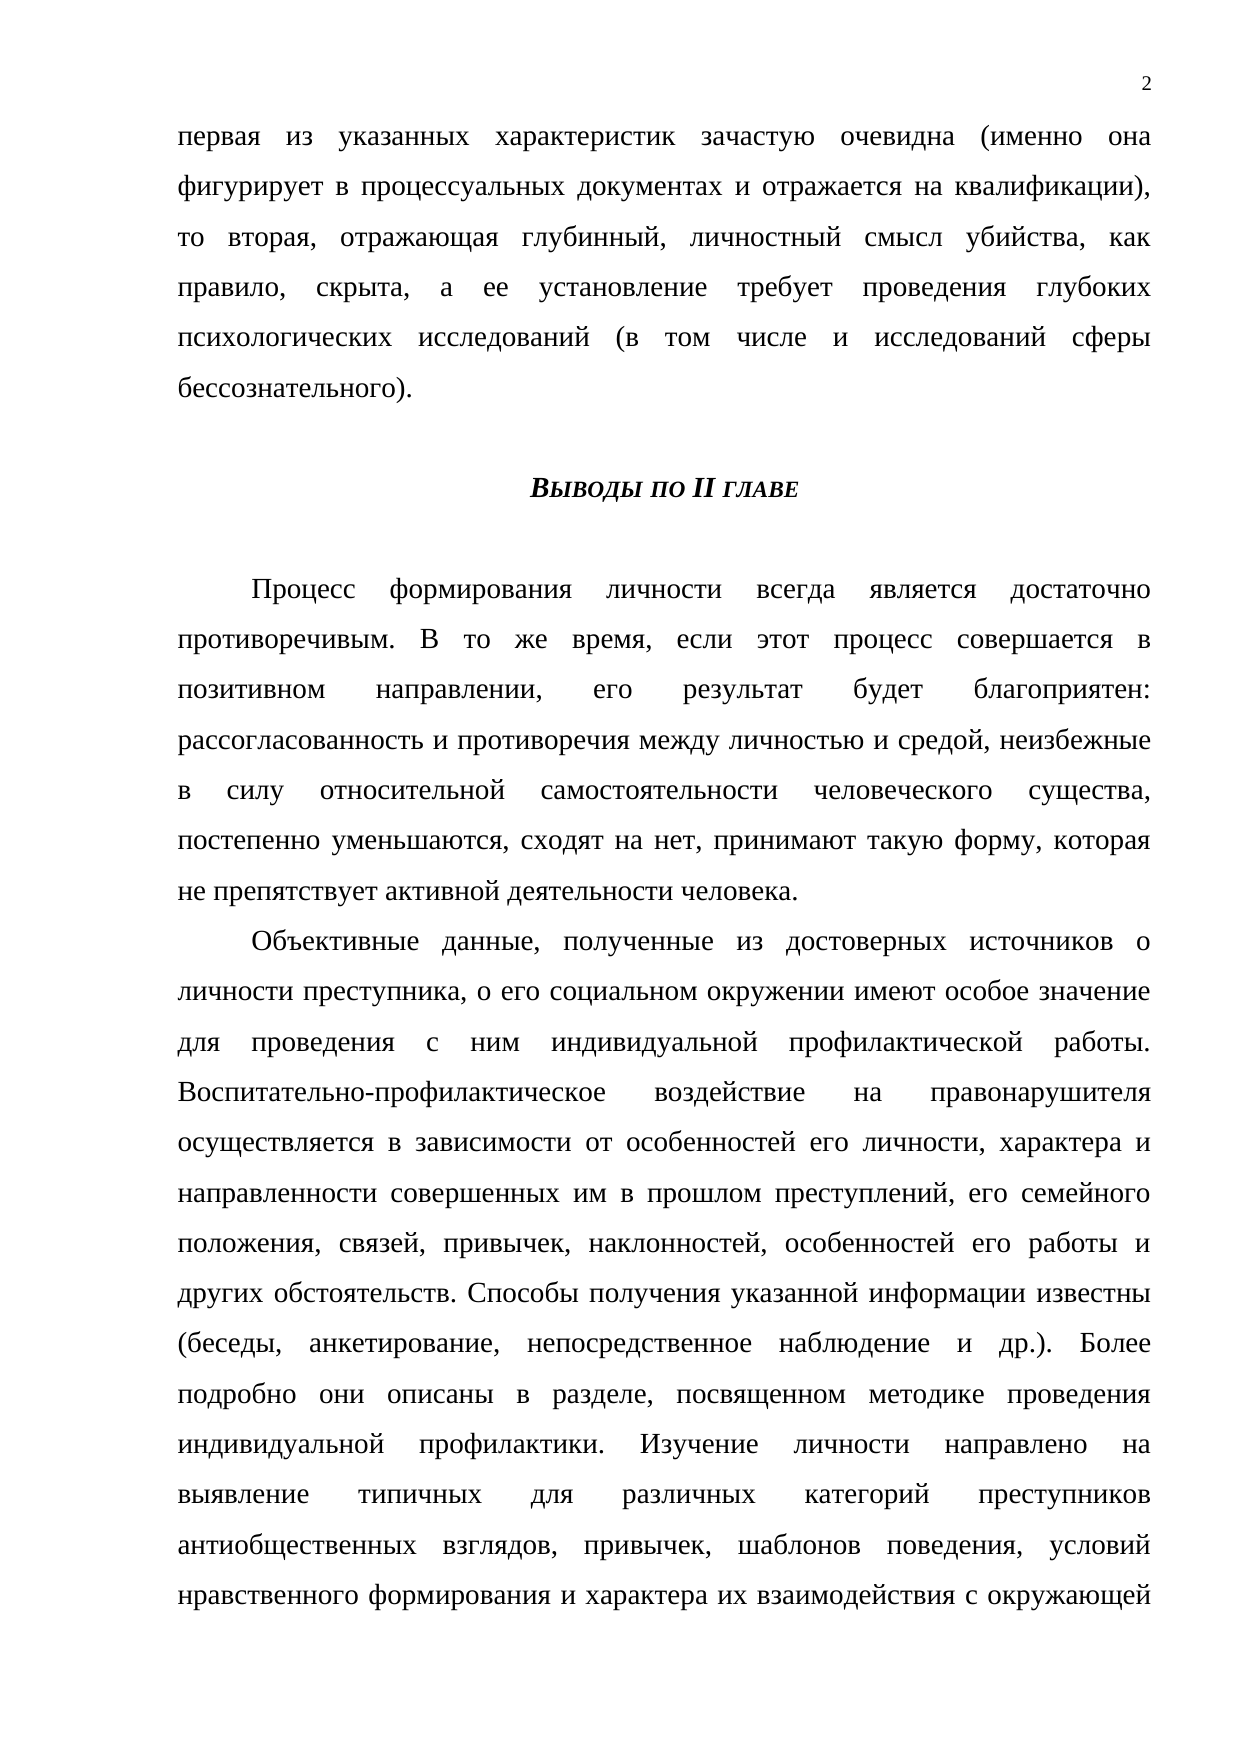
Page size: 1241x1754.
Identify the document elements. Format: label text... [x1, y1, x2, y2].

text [177, 923, 1152, 1611]
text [177, 118, 1152, 403]
text Процесс формирования личности всегда является достаточно противоречивым. В то же время, если этот процесс совершается в позитивном направлении, его результат будет благоприятен: рассогласованность и противоречия между личностью и средой, неизбежные в силу относительной самостоятельности человеческого существа, постепенно уменьшаются, сходят на нет, принимают такую форму, которая не препятствует активной деятельности человека. [177, 571, 1152, 906]
subtitle Выводы по II главе [177, 470, 1152, 504]
